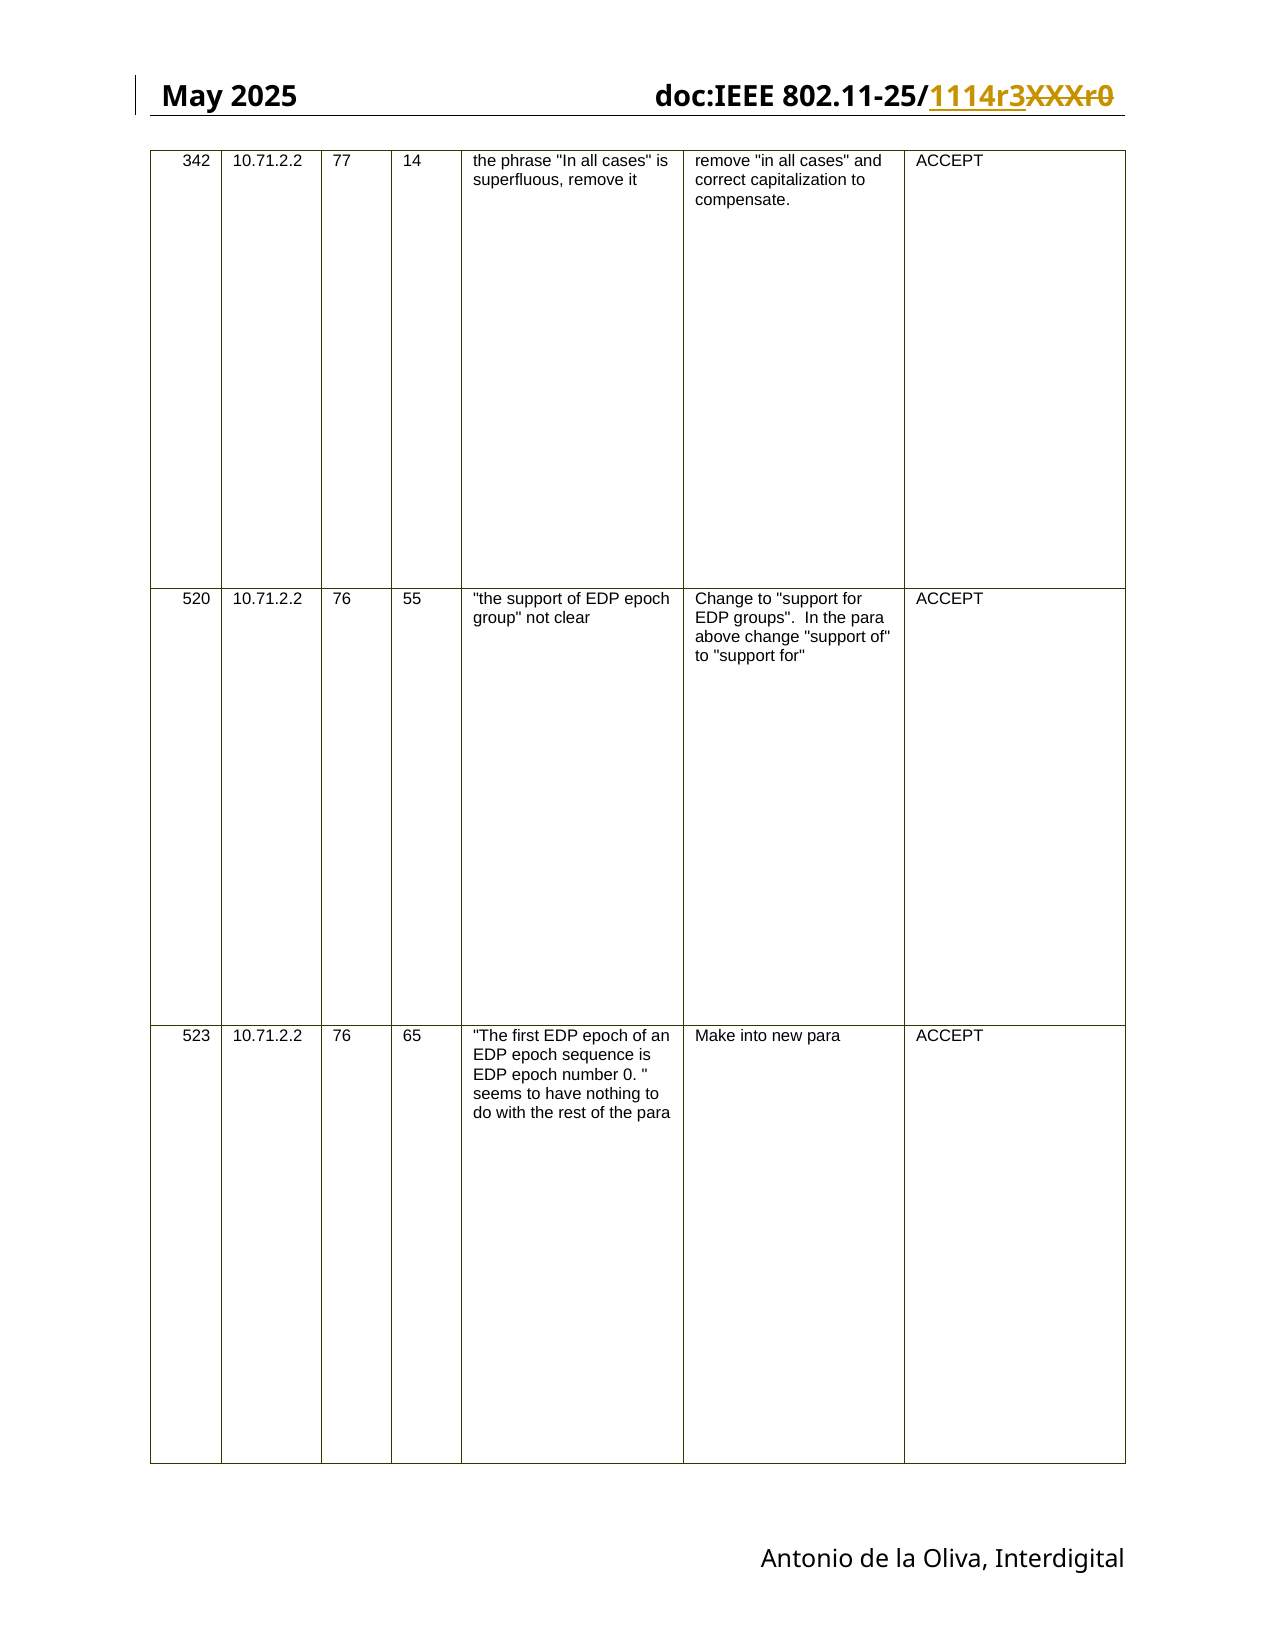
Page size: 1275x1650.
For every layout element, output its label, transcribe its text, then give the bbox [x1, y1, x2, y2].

table_cell 65 [392, 1026, 461, 1462]
table_cell Make into new para [684, 1026, 904, 1462]
table_cell 520 [151, 589, 221, 1025]
table_cell 10.71.2.2 [222, 151, 321, 587]
table_cell the phrase "In all cases" is superfluous, remove it [462, 151, 683, 587]
table_cell remove "in all cases" and correct capitalization to compensate. [684, 151, 904, 587]
table_cell ACCEPT [905, 589, 1125, 1025]
table_cell 14 [392, 151, 461, 587]
table_cell "The first EDP epoch of an EDP epoch sequence is EDP epoch number 0. " seems to have nothing to do with the rest of the para [462, 1026, 683, 1462]
table_cell ACCEPT [905, 1026, 1125, 1462]
table_cell 55 [392, 589, 461, 1025]
table_cell ACCEPT [905, 151, 1125, 587]
table_cell "the support of EDP epoch group" not clear [462, 589, 683, 1025]
table_cell 76 [322, 589, 391, 1025]
table_cell 76 [322, 1026, 391, 1462]
table_cell 10.71.2.2 [222, 589, 321, 1025]
table_cell 10.71.2.2 [222, 1026, 321, 1462]
table_cell 342 [151, 151, 221, 587]
table_cell Change to "support for EDP groups". In the para above change "support of" to "support for" [684, 589, 904, 1025]
table_cell 523 [151, 1026, 221, 1462]
table_cell 77 [322, 151, 391, 587]
